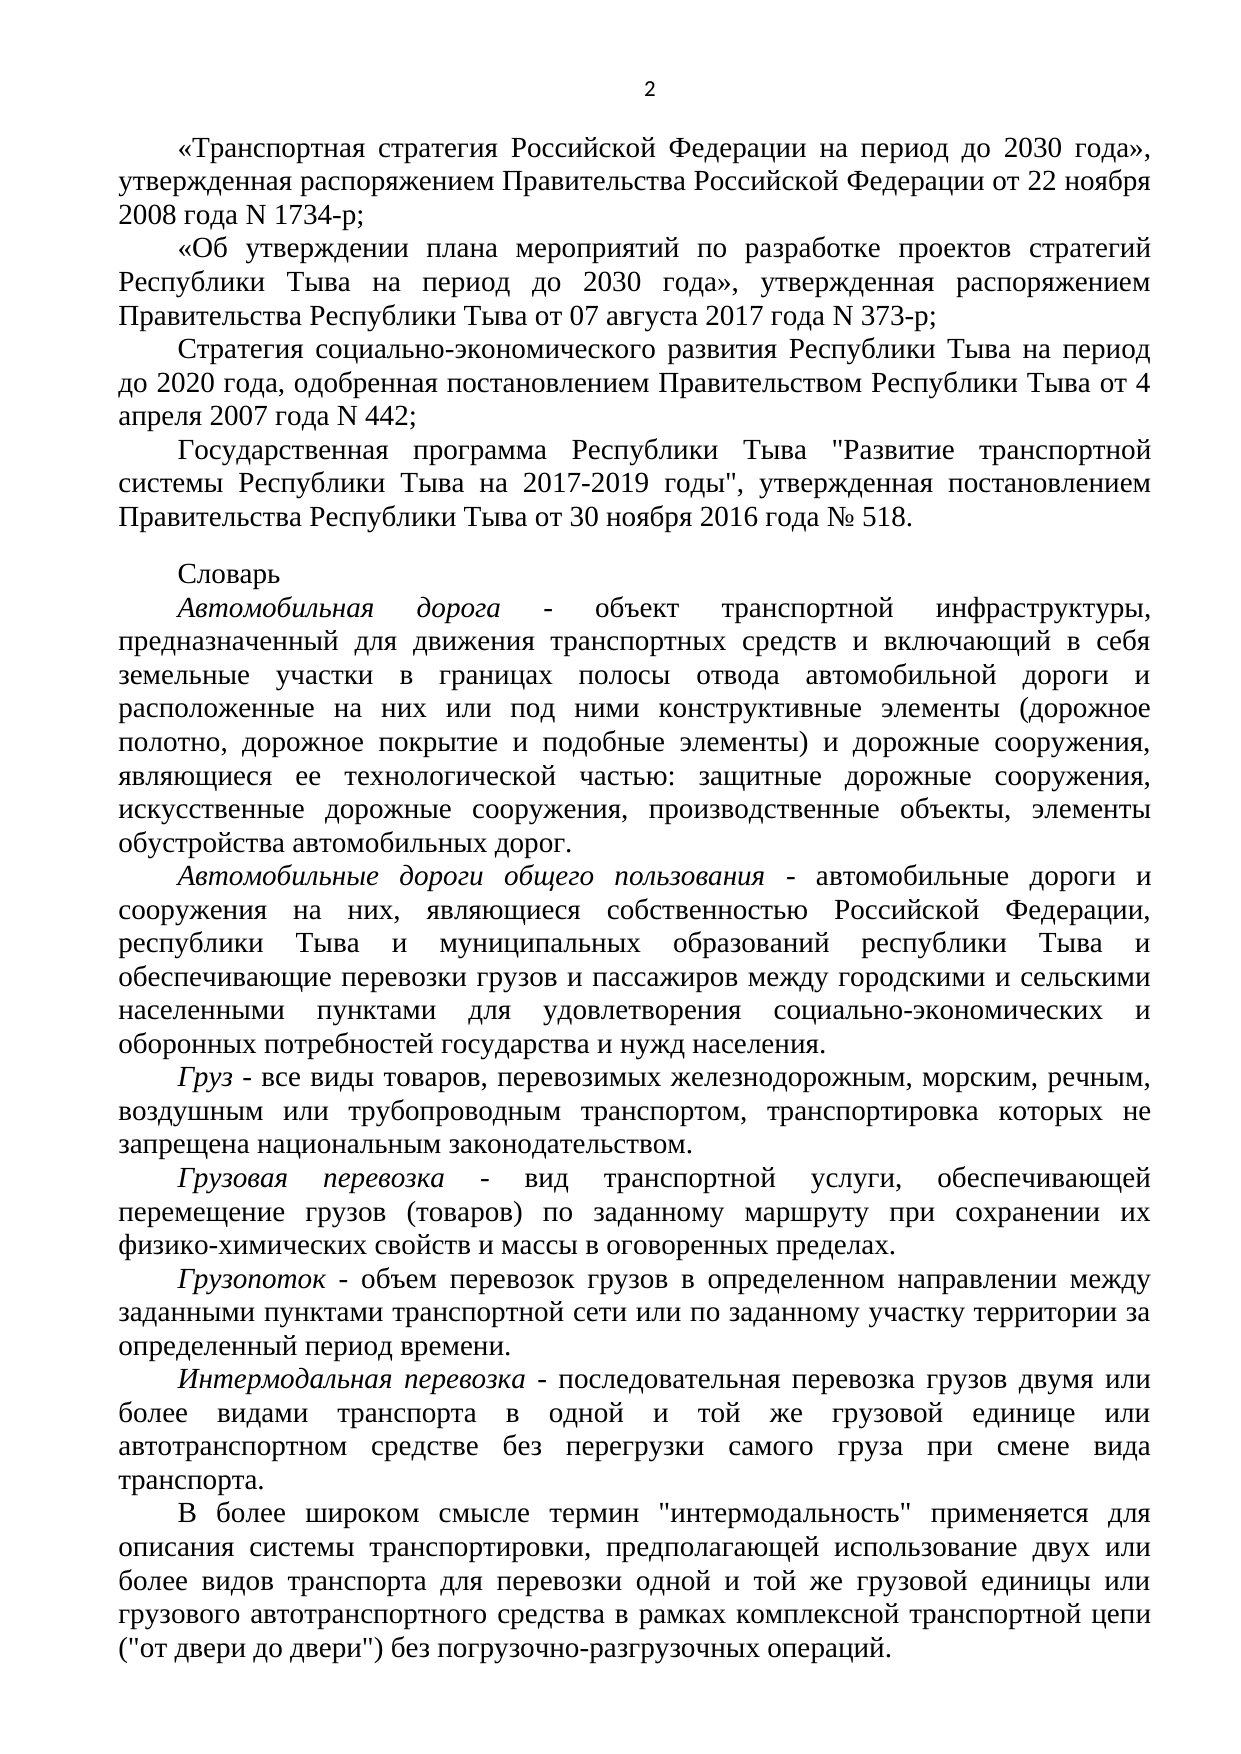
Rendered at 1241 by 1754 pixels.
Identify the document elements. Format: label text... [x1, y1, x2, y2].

text «Транспортная стратегия Российской Федерации на период до 2030 года», утвержденная распоряжением Правительства Российской Федерации от 22 ноября 2008 года N 1734-р; [118, 130, 1152, 231]
text Словарь [118, 556, 1152, 590]
text В более широком смысле термин "интермодальность" применяется для описания системы транспортировки, предполагающей использование двух или более видов транспорта для перевозки одной и той же грузовой единицы или грузового автотранспортного средства в рамках комплексной транспортной цепи ("от двери до двери") без погрузочно-разгрузочных операций. [118, 1496, 1152, 1663]
text Грузовая перевозка - вид транспортной услуги, обеспечивающей перемещение грузов (товаров) по заданному маршруту при сохранении их физико-химических свойств и массы в оговоренных пределах. [118, 1160, 1152, 1261]
text Автомобильные дороги общего пользования - автомобильные дороги и сооружения на них, являющиеся собственностью Российской Федерации, республики Тыва и муниципальных образований республики Тыва и обеспечивающие перевозки грузов и пассажиров между городскими и сельскими населенными пунктами для удовлетворения социально-экономических и оборонных потребностей государства и нужд населения. [118, 858, 1152, 1059]
text Груз - все виды товаров, перевозимых железнодорожным, морским, речным, воздушным или трубопроводным транспортом, транспортировка которых не запрещена национальным законодательством. [118, 1059, 1152, 1160]
text Грузопоток - объем перевозок грузов в определенном направлении между заданными пунктами транспортной сети или по заданному участку территории за определенный период времени. [118, 1261, 1152, 1361]
text «Об утверждении плана мероприятий по разработке проектов стратегий Республики Тыва на период до 2030 года», утвержденная распоряжением Правительства Республики Тыва от 07 августа 2017 года N 373-р; [118, 231, 1152, 331]
text Интермодальная перевозка - последовательная перевозка грузов двумя или более видами транспорта в одной и той же грузовой единице или автотранспортном средстве без перегрузки самого груза при смене вида транспорта. [118, 1361, 1152, 1496]
text Автомобильная дорога - объект транспортной инфраструктуры, предназначенный для движения транспортных средств и включающий в себя земельные участки в границах полосы отвода автомобильной дороги и расположенные на них или под ними конструктивные элементы (дорожное полотно, дорожное покрытие и подобные элементы) и дорожные сооружения, являющиеся ее технологической частью: защитные дорожные сооружения, искусственные дорожные сооружения, производственные объекты, элементы обустройства автомобильных дорог. [118, 590, 1152, 858]
text Стратегия социально-экономического развития Республики Тыва на период до 2020 года, одобренная постановлением Правительством Республики Тыва от 4 апреля 2007 года N 442; [118, 331, 1152, 432]
text Государственная программа Республики Тыва "Развитие транспортной системы Республики Тыва на 2017-2019 годы", утвержденная постановлением Правительства Республики Тыва от 30 ноября 2016 года № 518. [118, 432, 1152, 532]
